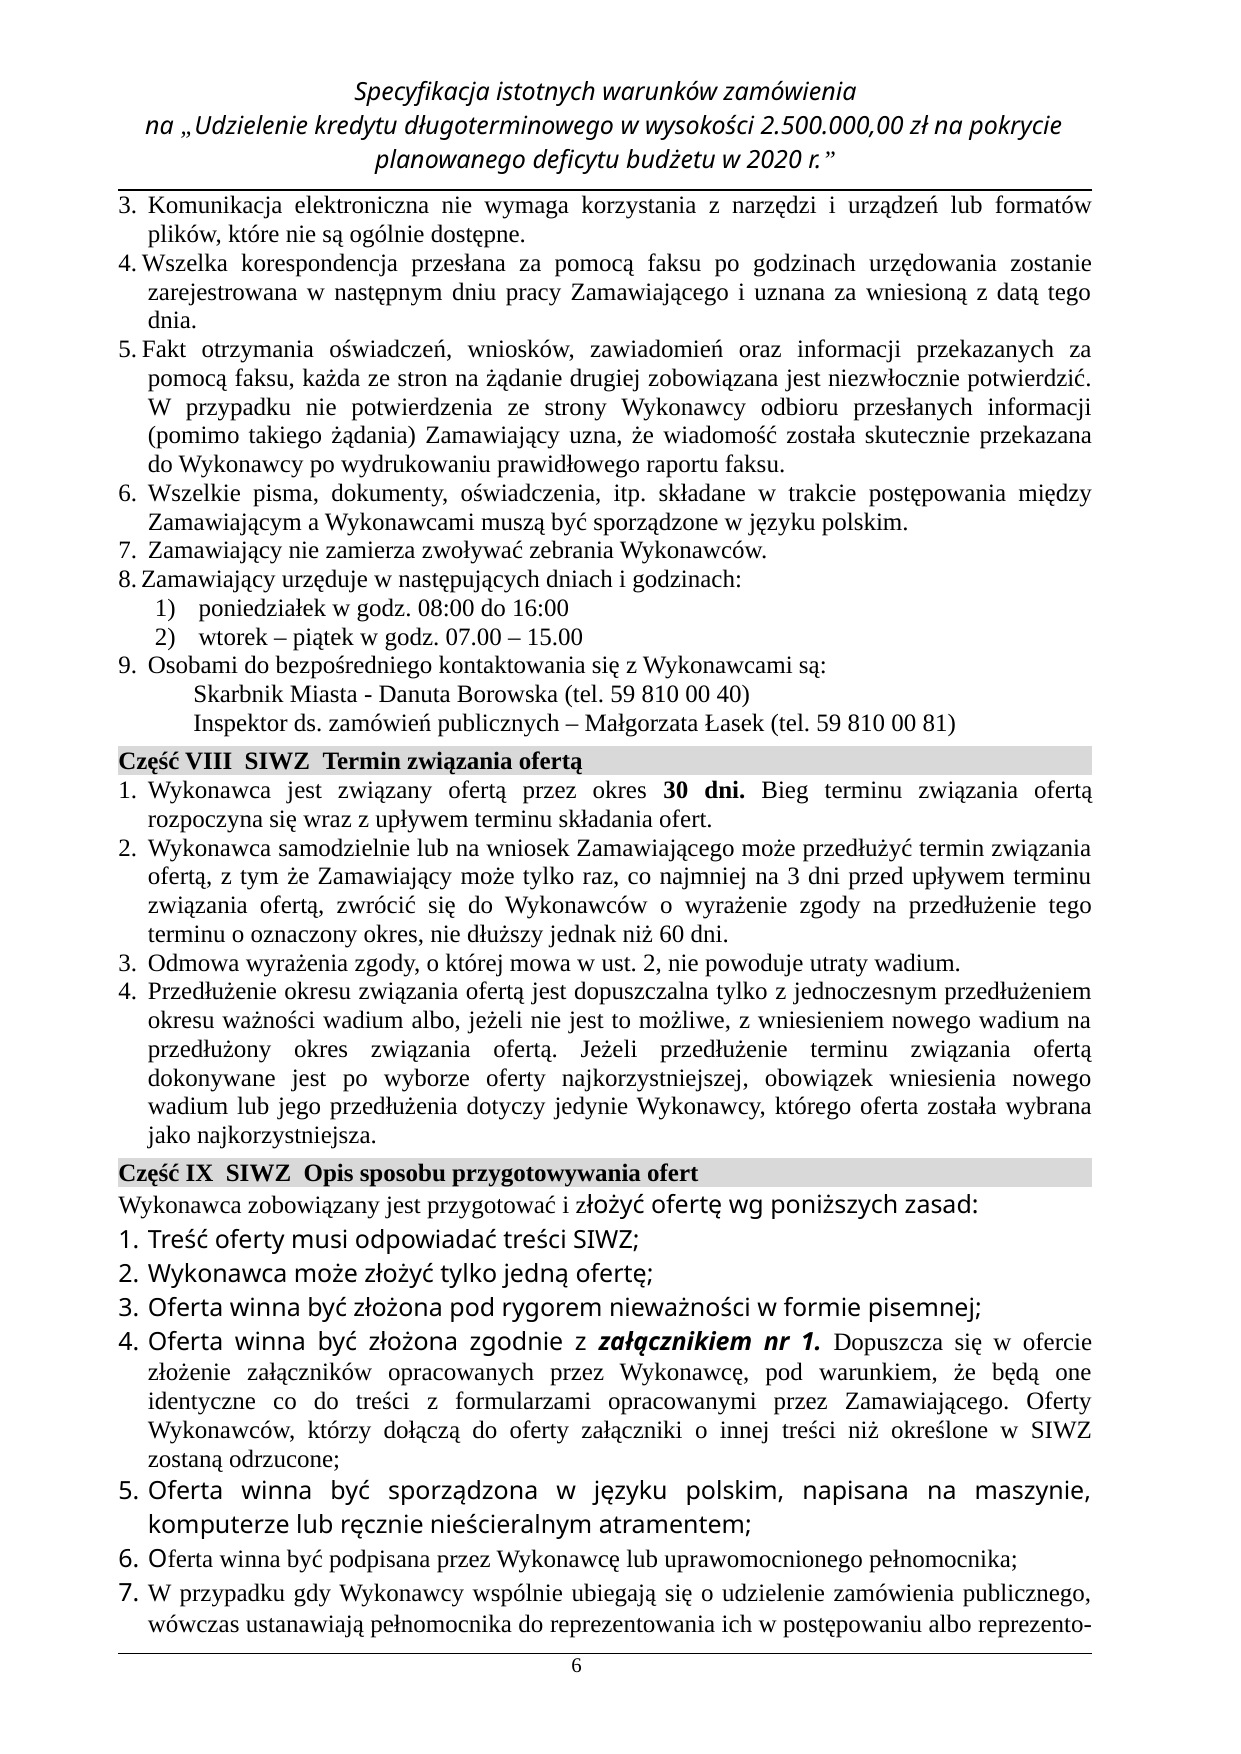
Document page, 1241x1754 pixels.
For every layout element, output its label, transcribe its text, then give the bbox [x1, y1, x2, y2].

text Skarbnik Miasta - Danuta Borowska (tel. 59 810 00 40) [156, 679, 1092, 708]
list Zamawiający urzęduje w następujących dniach i godzinach: [118, 564, 1092, 593]
text Część IX SIWZ Opis sposobu przygotowywania ofert [118, 1158, 1092, 1187]
text Część VIII SIWZ Termin związania ofertą [118, 746, 1092, 775]
list Oferta winna być sporządzona w języku polskim, napisana na maszynie, komputerze lub ręcznie nieścieralnym atramentem; [118, 1472, 1092, 1541]
list Odmowa wyrażenia zgody, o której mowa w ust. 2, nie powoduje utraty wadium. [118, 948, 1092, 976]
list Osobami do bezpośredniego kontaktowania się z Wykonawcami są: [118, 651, 1092, 679]
list Oferta winna być podpisana przez Wykonawcę lub uprawomocnionego pełnomocnika; [118, 1541, 1092, 1575]
list Wszelkie pisma, dokumenty, oświadczenia, itp. składane w trakcie postępowania między Zamawiającym a Wykonawcami muszą być sporządzone w języku polskim. [118, 478, 1092, 536]
list wtorek – piątek w godz. 07.00 – 15.00 [154, 622, 1092, 651]
text Wykonawca zobowiązany jest przygotować i złożyć ofertę wg poniższych zasad: [118, 1187, 1092, 1221]
list Fakt otrzymania oświadczeń, wniosków, zawiadomień oraz informacji przekazanych za pomocą faksu, każda ze stron na żądanie drugiej zobowiązana jest niezwłocznie potwierdzić. W przypadku nie potwierdzenia ze strony Wykonawcy odbioru przesłanych informacji (pomimo takiego żądania) Zamawiający uzna, że wiadomość została skutecznie przekazana do Wykonawcy po wydrukowaniu prawidłowego raportu faksu. [118, 334, 1092, 478]
list poniedziałek w godz. 08:00 do 16:00 [154, 593, 1092, 622]
text Inspektor ds. zamówień publicznych – Małgorzata Łasek (tel. 59 810 00 81) [156, 708, 1092, 737]
list Wykonawca jest związany ofertą przez okres 30 dni. Bieg terminu związania ofertą rozpoczyna się wraz z upływem terminu składania ofert. [118, 775, 1092, 833]
list Wszelka korespondencja przesłana za pomocą faksu po godzinach urzędowania zostanie zarejestrowana w następnym dniu pracy Zamawiającego i uznana za wniesioną z datą tego dnia. [118, 248, 1092, 334]
list Przedłużenie okresu związania ofertą jest dopuszczalna tylko z jednoczesnym przedłużeniem okresu ważności wadium albo, jeżeli nie jest to możliwe, z wniesieniem nowego wadium na przedłużony okres związania ofertą. Jeżeli przedłużenie terminu związania ofertą dokonywane jest po wyborze oferty najkorzystniejszej, obowiązek wniesienia nowego wadium lub jego przedłużenia dotyczy jedynie Wykonawcy, którego oferta została wybrana jako najkorzystniejsza. [118, 976, 1092, 1149]
list Komunikacja elektroniczna nie wymaga korzystania z narzędzi i urządzeń lub formatów plików, które nie są ogólnie dostępne. [118, 191, 1092, 248]
list Treść oferty musi odpowiadać treści SIWZ; [118, 1221, 1092, 1255]
list Oferta winna być złożona zgodnie z załącznikiem nr 1. Dopuszcza się w ofercie złożenie załączników opracowanych przez Wykonawcę, pod warunkiem, że będą one identyczne co do treści z formularzami opracowanymi przez Zamawiającego. Oferty Wykonawców, którzy dołączą do oferty załączniki o innej treści niż określone w SIWZ zostaną odrzucone; [118, 1323, 1092, 1472]
list Wykonawca samodzielnie lub na wniosek Zamawiającego może przedłużyć termin związania ofertą, z tym że Zamawiający może tylko raz, co najmniej na 3 dni przed upływem terminu związania ofertą, zwrócić się do Wykonawców o wyrażenie zgody na przedłużenie tego terminu o oznaczony okres, nie dłuższy jednak niż 60 dni. [118, 833, 1092, 948]
list Wykonawca może złożyć tylko jedną ofertę; [118, 1255, 1092, 1289]
list Zamawiający nie zamierza zwoływać zebrania Wykonawców. [118, 536, 1092, 564]
list Oferta winna być złożona pod rygorem nieważności w formie pisemnej; [118, 1289, 1092, 1323]
